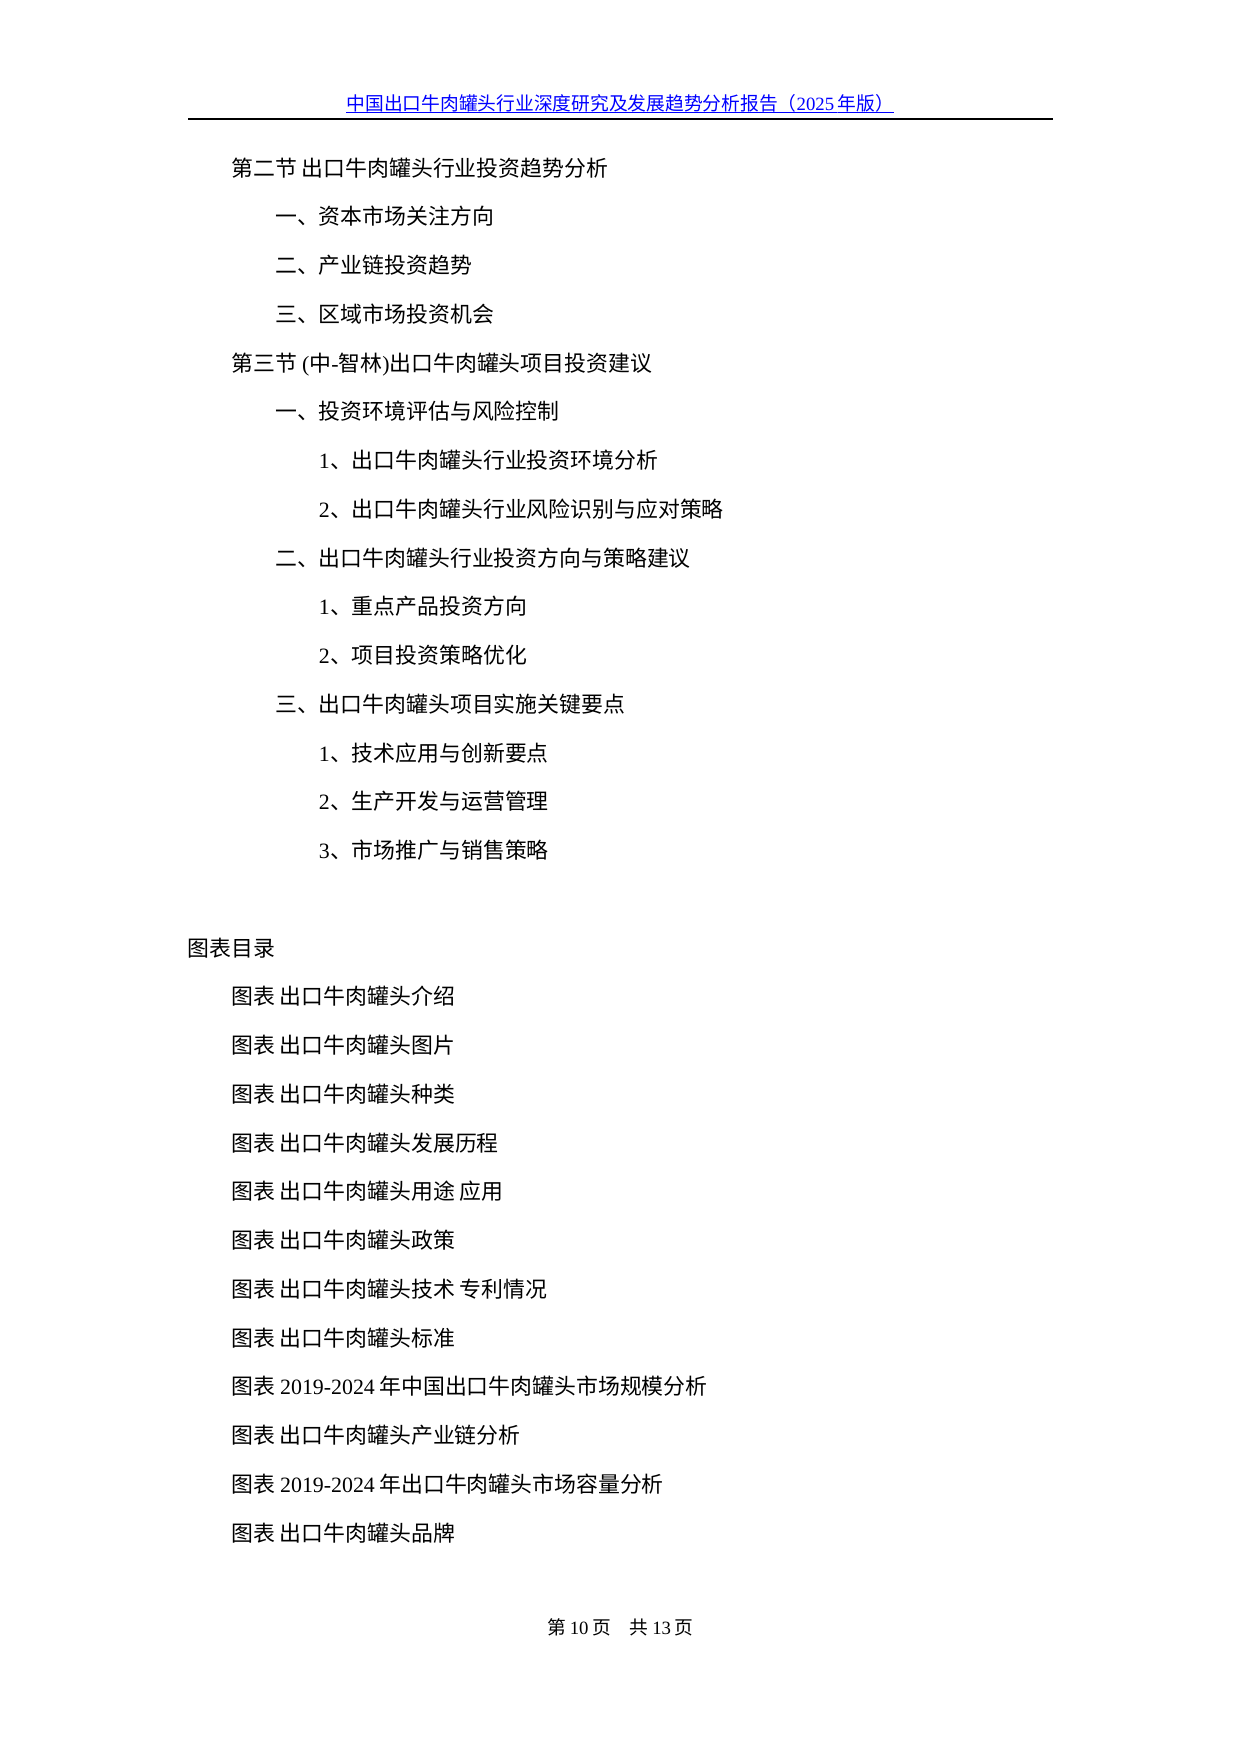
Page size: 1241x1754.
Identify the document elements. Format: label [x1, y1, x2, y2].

text [187, 150, 1053, 1548]
